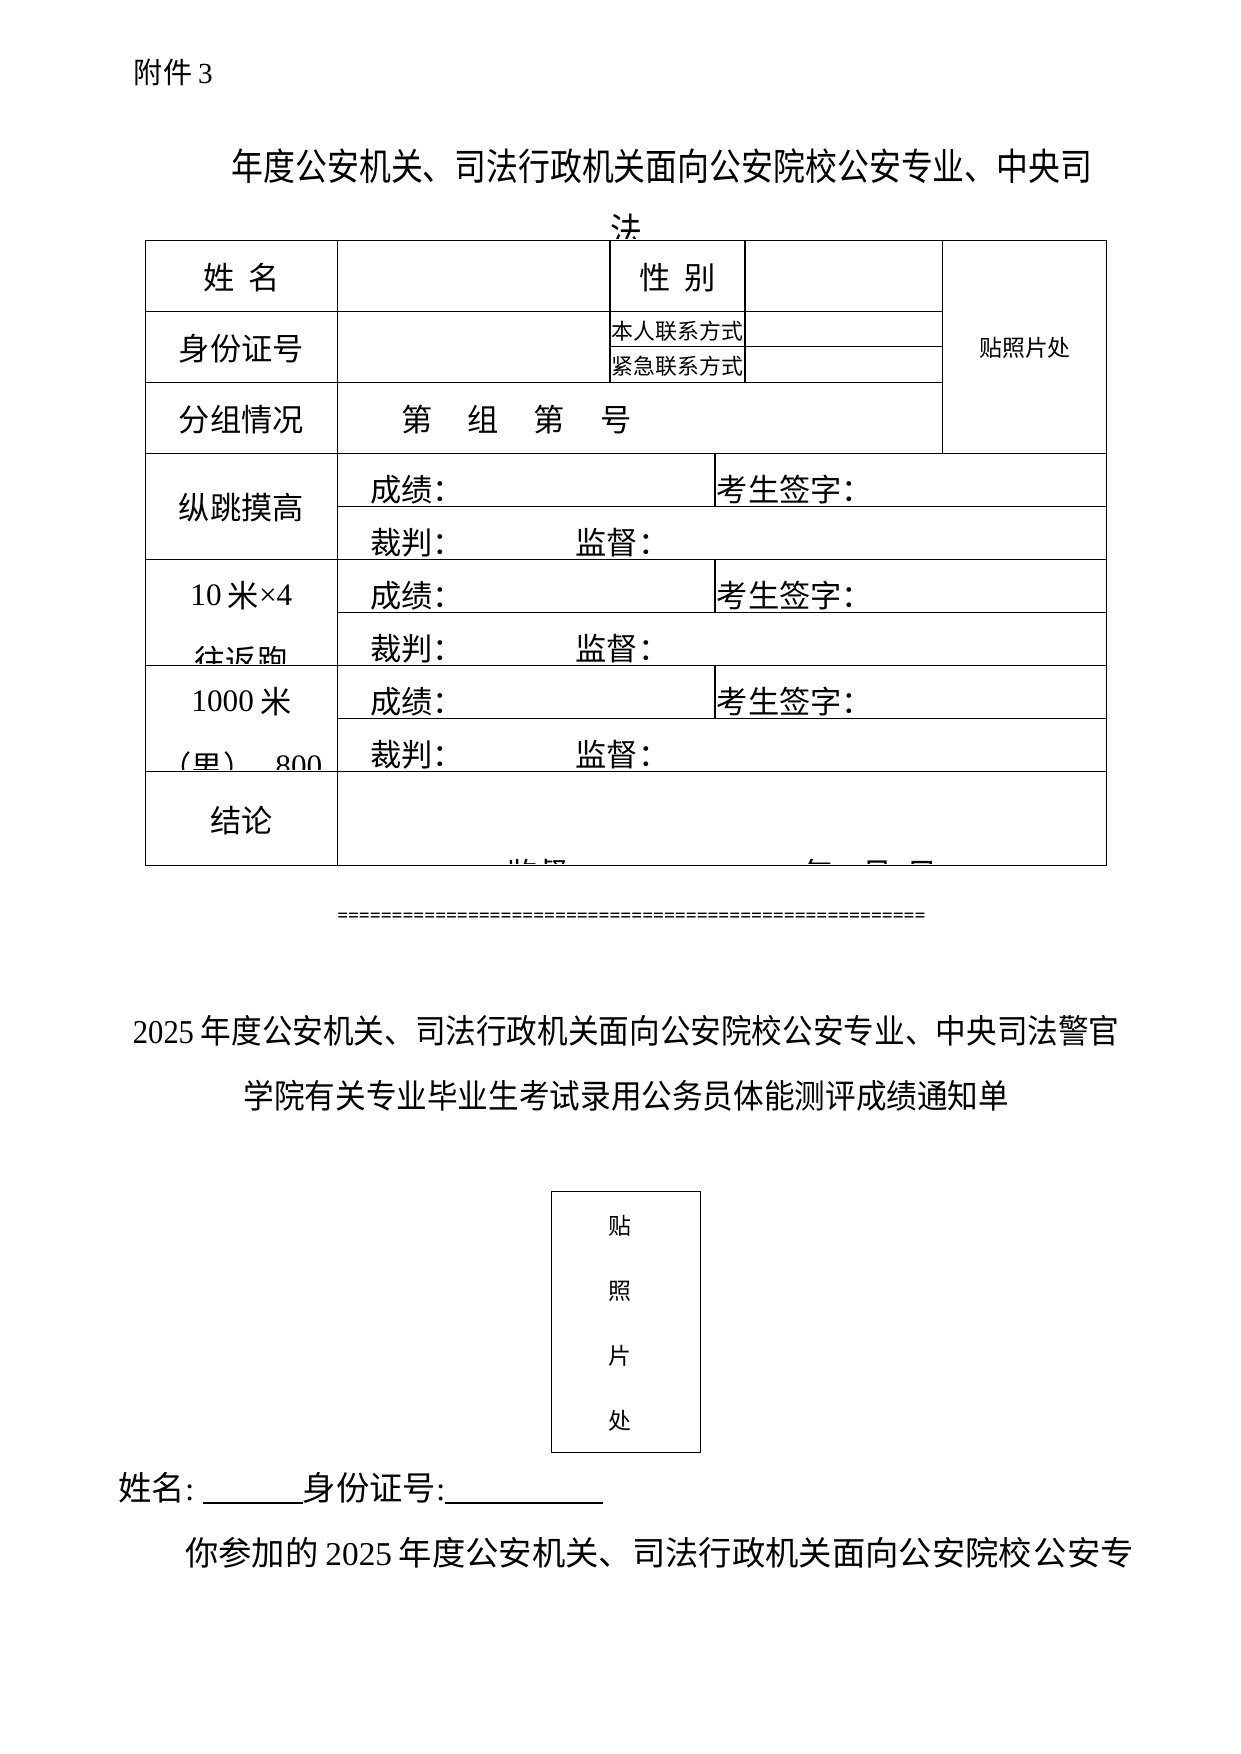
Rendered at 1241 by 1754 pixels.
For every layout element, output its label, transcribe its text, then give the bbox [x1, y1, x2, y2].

table_cell 成绩： [338, 666, 714, 718]
table_cell [338, 312, 609, 382]
table_cell [746, 241, 942, 311]
table_cell 考生签字： [716, 666, 1106, 718]
table_cell 1000米（男） 800米（女） [146, 666, 337, 771]
text ====================================================== [118, 899, 1134, 931]
table_cell 姓 名 [146, 241, 337, 311]
table_cell 纵跳摸高 [146, 454, 337, 559]
table_cell [338, 241, 609, 311]
text 2025年度公安机关、司法行政机关面向公安院校公安专业、中央司法警官 [118, 996, 1134, 1061]
table_cell 裁判： 监督： [338, 613, 1106, 665]
table_cell 紧急联系方式 [611, 347, 744, 382]
table_header 贴 照 片 处 [552, 1192, 700, 1452]
table_cell 身份证号 [146, 312, 337, 382]
text 姓名: 身份证号: [118, 1453, 1134, 1518]
table_cell [746, 312, 942, 346]
table_cell 第 组 第 号 [338, 383, 942, 452]
table_cell 成绩： [338, 454, 714, 506]
table_cell 裁判： 监督： [338, 719, 1106, 771]
table_cell 考生签字： [716, 454, 1106, 506]
table_cell 性 别 [611, 241, 744, 311]
text 学院有关专业毕业生考试录用公务员体能测评成绩通知单 [118, 1061, 1134, 1126]
table_cell 成绩： [338, 560, 714, 612]
table_cell 裁判： 监督： [338, 507, 1106, 559]
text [118, 1518, 1134, 1583]
table_cell 分组情况 [146, 383, 337, 452]
table_header 2025年度公安机关、司法行政机关面向公安院校公安专业、中央司法 警官学院有关专业毕业生考试录用公务员体能测评登记表 [145, 130, 1107, 240]
table_cell 监督： 2025年5月 日 [338, 772, 1106, 865]
table_cell 本人联系方式 [611, 312, 744, 346]
table_cell 贴照片处 [943, 241, 1106, 452]
table_cell [746, 347, 942, 382]
table_cell 10米×4 往返跑 [146, 560, 337, 665]
table_cell 结论 [146, 772, 337, 865]
table_cell 考生签字： [716, 560, 1106, 612]
